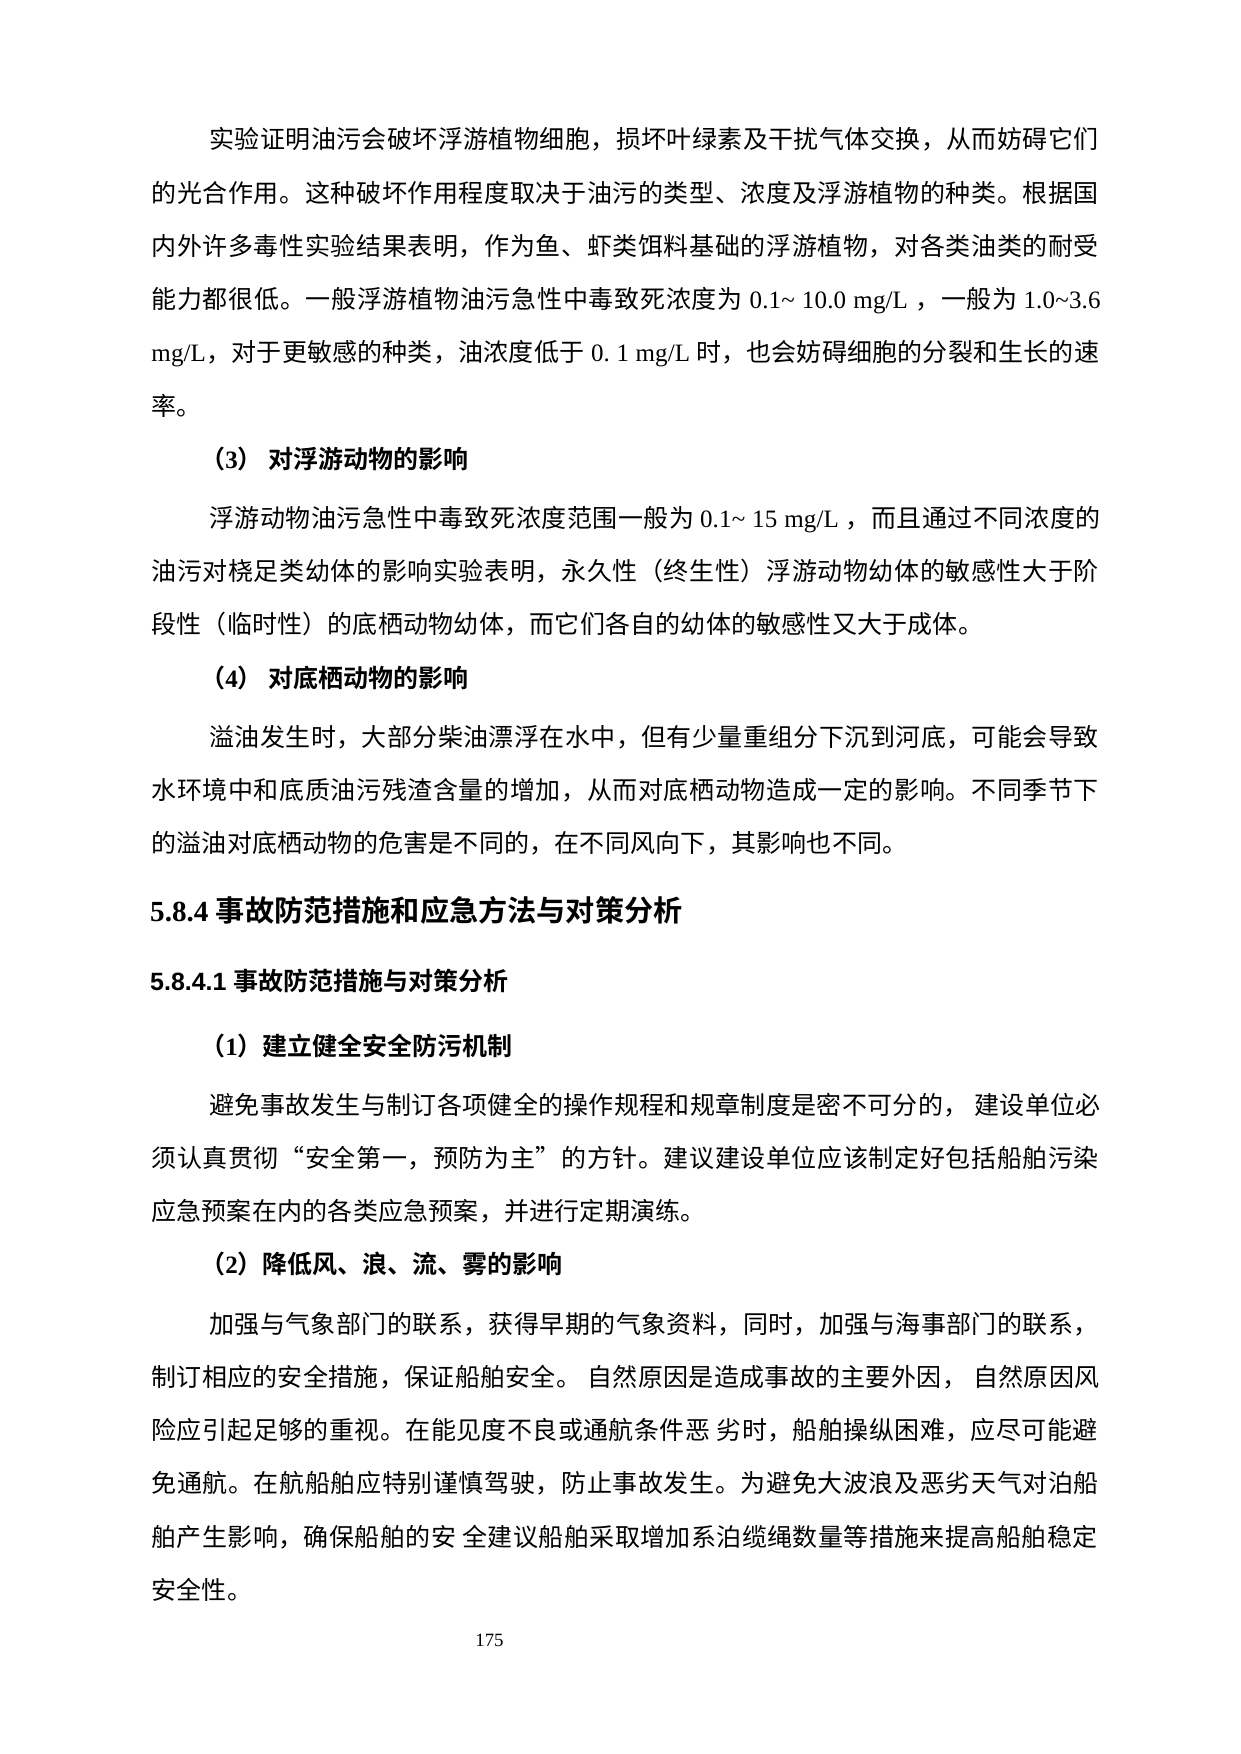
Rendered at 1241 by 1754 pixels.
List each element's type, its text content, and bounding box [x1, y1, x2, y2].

text 实验证明油污会破坏浮游植物细胞，损坏叶绿素及干扰气体交换，从而妨碍它们的光合作用。这种破坏作用程度取决于油污的类型、浓度及浮游植物的种类。根据国内外许多毒性实验结果表明，作为鱼、虾类饵料基础的浮游植物，对各类油类的耐受能力都很低。一般浮游植物油污急性中毒致死浓度为0.1~ 10.0 mg/L ，一般为1.0~3.6 mg/L，对于更敏感的种类，油浓度低于0. 1 mg/L时，也会妨碍细胞的分裂和生长的速率。 [151, 120, 1101, 422]
text （4） 对底栖动物的影响 [150, 658, 1101, 694]
subtitle 5.8.4 事故防范措施和应急方法与对策分析 [150, 887, 1101, 930]
text （2）降低风、浪、流、雾的影响 [150, 1245, 1101, 1281]
text 浮游动物油污急性中毒致死浓度范围一般为0.1~ 15 mg/L ，而且通过不同浓度的油污对桡足类幼体的影响实验表明，永久性（终生性）浮游动物幼体的敏感性大于阶段性（临时性）的底栖动物幼体，而它们各自的幼体的敏感性又大于成体。 [151, 498, 1101, 641]
text 溢油发生时，大部分柴油漂浮在水中，但有少量重组分下沉到河底，可能会导致水环境中和底质油污残渣含量的增加，从而对底栖动物造成一定的影响。不同季节下的溢油对底栖动物的危害是不同的，在不同风向下，其影响也不同。 [151, 717, 1101, 860]
text 加强与气象部门的联系，获得早期的气象资料，同时，加强与海事部门的联系，制订相应的安全措施，保证船舶安全。 自然原因是造成事故的主要外因， 自然原因风险应引起足够的重视。在能见度不良或通航条件恶 劣时，船舶操纵困难，应尽可能避免通航。在航船舶应特别谨慎驾驶，防止事故发生。为避免大波浪及恶劣天气对泊船舶产生影响，确保船舶的安 全建议船舶采取增加系泊缆绳数量等措施来提高船舶稳定安全性。 [151, 1304, 1101, 1606]
text （1）建立健全安全防污机制 [150, 1026, 1101, 1062]
text 避免事故发生与制订各项健全的操作规程和规章制度是密不可分的， 建设单位必须认真贯彻“安全第一，预防为主”的方针。建议建设单位应该制定好包括船舶污染应急预案在内的各类应急预案，并进行定期演练。 [151, 1085, 1101, 1228]
text （3） 对浮游动物的影响 [150, 439, 1101, 476]
subtitle 5.8.4.1 事故防范措施与对策分析 [150, 961, 1101, 997]
